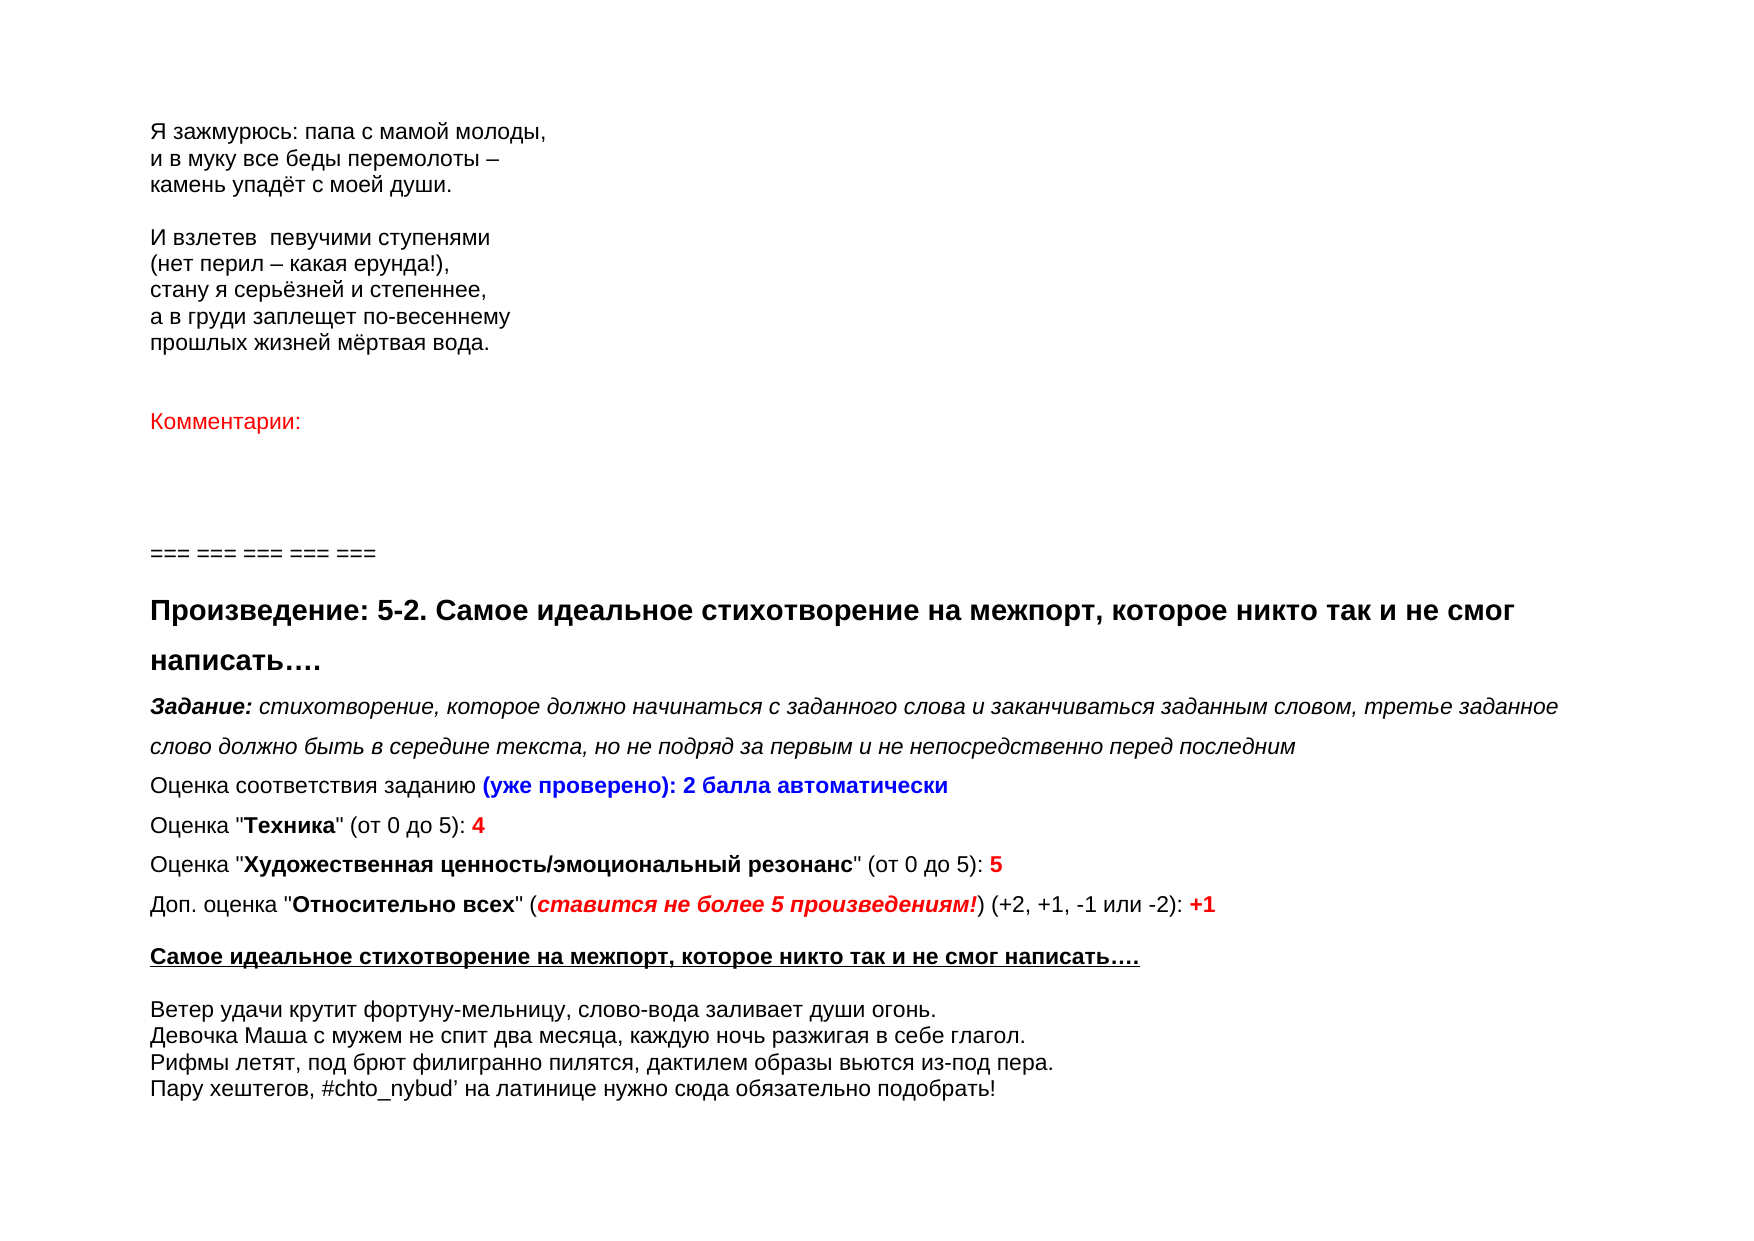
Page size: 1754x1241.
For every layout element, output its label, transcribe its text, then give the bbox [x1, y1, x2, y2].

text а в груди заплещет по-весеннему [150, 303, 1604, 329]
text Оценка "Художественная ценность/эмоциональный резонанс" (от 0 до 5): 5 [150, 851, 1604, 877]
text И взлетев певучими ступенями [150, 223, 1604, 250]
text Доп. оценка "Относительно всех" (ставится не более 5 произведениям!) (+2, +1, -1 или -2): +1 [150, 891, 1604, 917]
text === === === === === [150, 540, 1604, 566]
text прошлых жизней мёртвая вода. [150, 329, 1604, 355]
text Я зажмурюсь: папа с мамой молоды, [150, 118, 1604, 144]
text Рифмы летят, под брют филигранно пилятся, дактилем образы вьются из-под пера. [150, 1049, 1604, 1075]
text стану я серьёзней и степеннее, [150, 276, 1604, 303]
text Оценка "Техника" (от 0 до 5): 4 [150, 812, 1604, 838]
text Девочка Маша с мужем не спит два месяца, каждую ночь разжигая в себе глагол. [150, 1022, 1604, 1049]
text Задание: стихотворение, которое должно начинаться с заданного слова и заканчиваться заданным словом, третье заданное слово должно быть в середине текста, но не подряд за первым и не непосредственно перед последним [150, 693, 1604, 759]
text и в муку все беды перемолоты – [150, 144, 1604, 171]
text (нет перил – какая ерунда!), [150, 250, 1604, 276]
text Комментарии: [150, 408, 1604, 434]
text Оценка соответствия заданию (уже проверено): 2 балла автоматически [150, 772, 1604, 798]
text камень упадёт с моей души. [150, 171, 1604, 197]
text Ветер удачи крутит фортуну-мельницу, слово-вода заливает души огонь. [150, 996, 1604, 1022]
text Самое идеальное стихотворение на межпорт, которое никто так и не смог написать…. [150, 943, 1604, 969]
text Произведение: 5-2. Самое идеальное стихотворение на межпорт, которое никто так и не смог написать…. [150, 592, 1604, 676]
text Пару хештегов, #chto_nybud’ на латинице нужно сюда обязательно подобрать! [150, 1075, 1604, 1101]
